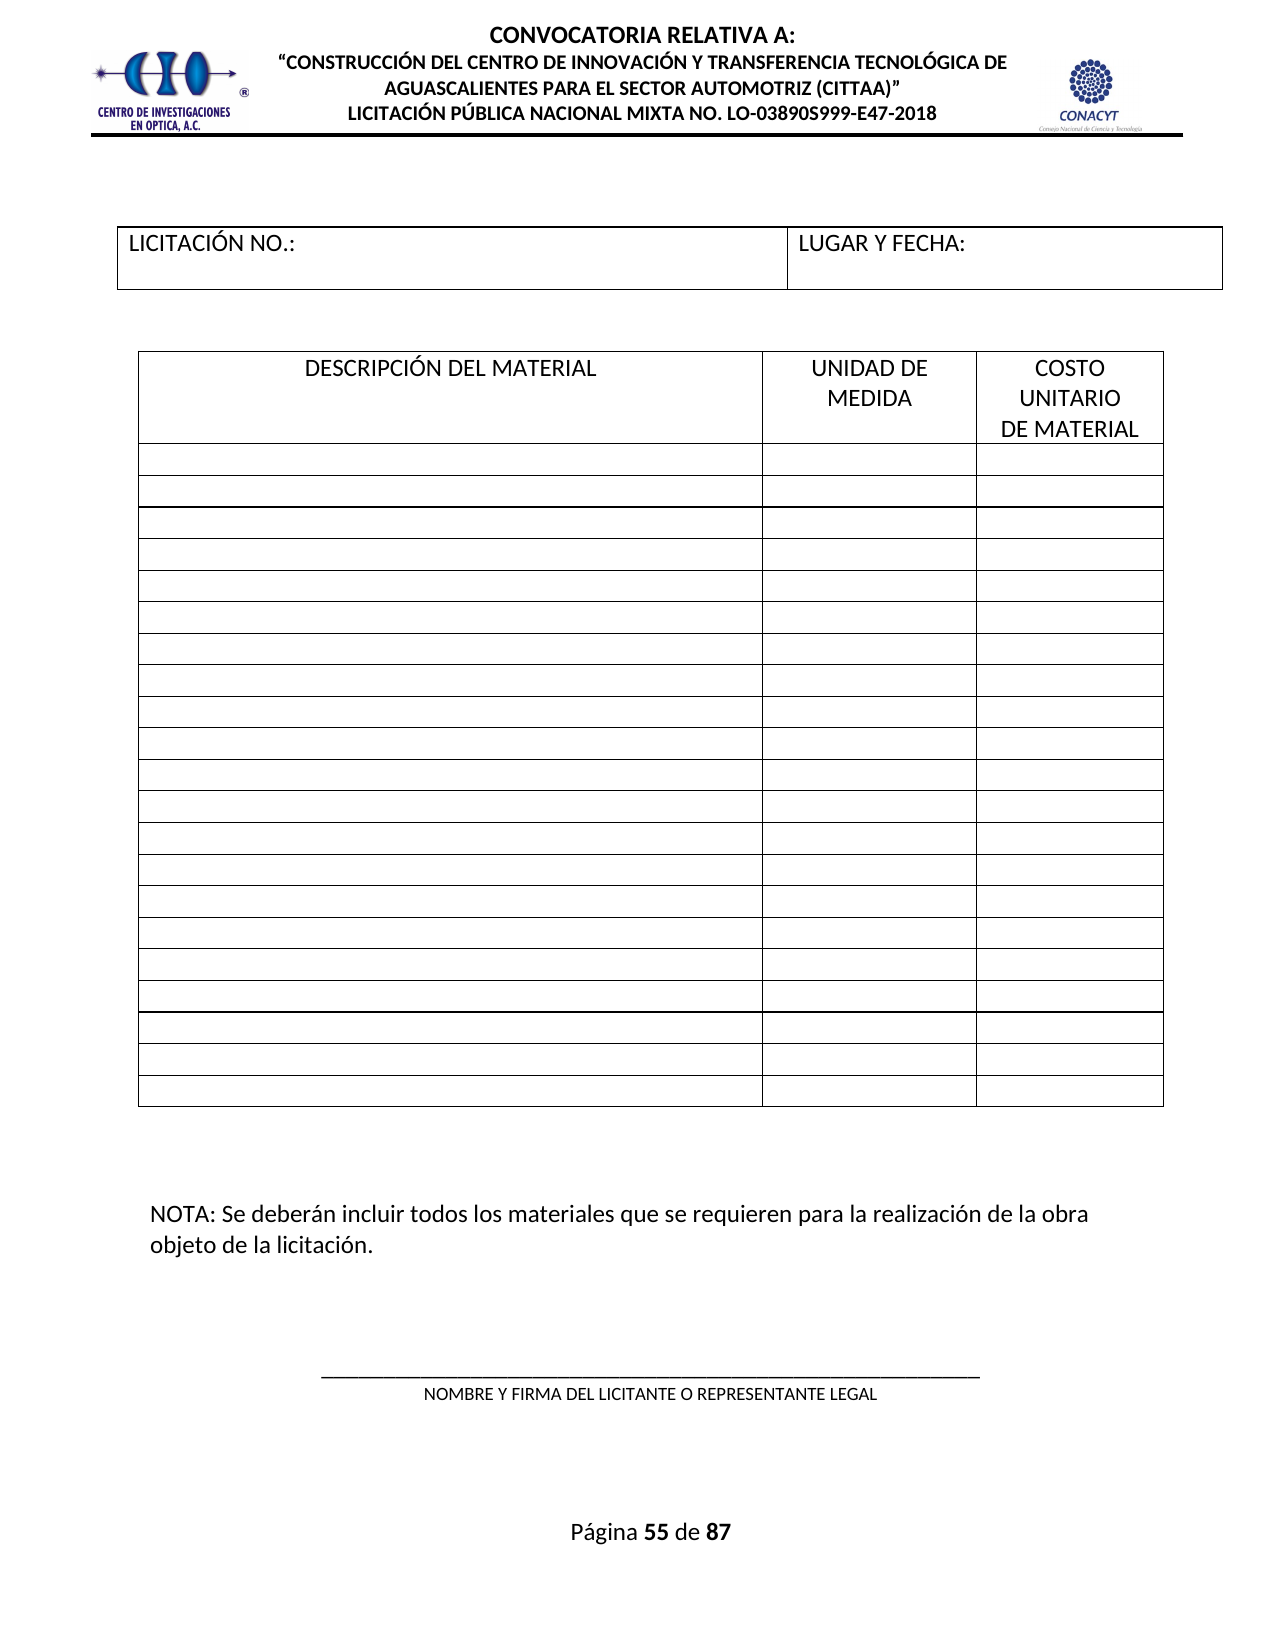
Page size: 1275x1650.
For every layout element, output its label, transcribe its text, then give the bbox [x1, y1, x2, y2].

table_cell [977, 602, 1163, 633]
table_cell [977, 665, 1163, 696]
table_cell [977, 823, 1163, 853]
table_cell [977, 476, 1163, 506]
table_header LUGAR Y FECHA: [788, 228, 1222, 288]
table_cell [139, 571, 762, 601]
text NOTA: Se deberán incluir todos los materiales que se requieren para la realización de la obra objeto de la licitación. [150, 1199, 1152, 1260]
table_cell [977, 886, 1163, 917]
table_cell [763, 634, 976, 664]
table_cell [763, 918, 976, 948]
table_cell [977, 918, 1163, 948]
table_cell [139, 728, 762, 759]
table_cell [139, 476, 762, 506]
table_cell [139, 791, 762, 822]
table_cell [763, 508, 976, 538]
table_cell [139, 886, 762, 917]
table_cell [139, 697, 762, 727]
table_cell [763, 823, 976, 853]
table_cell [763, 728, 976, 759]
table_cell [763, 1013, 976, 1043]
table_cell [139, 981, 762, 1011]
table_cell [763, 949, 976, 980]
table_header DESCRIPCIÓN DEL MATERIAL [139, 352, 762, 443]
table_cell [763, 697, 976, 727]
picture [1036, 59, 1143, 132]
table_cell [977, 571, 1163, 601]
text NOMBRE Y FIRMA DEL LICITANTE O REPRESENTANTE LEGAL [150, 1382, 1152, 1405]
table_cell [763, 571, 976, 601]
table_cell [139, 760, 762, 790]
table_cell [977, 728, 1163, 759]
table_cell [139, 1076, 762, 1106]
table_cell [763, 665, 976, 696]
table_cell [763, 602, 976, 633]
table_cell [763, 1076, 976, 1106]
table_cell [977, 855, 1163, 885]
table_header COSTO UNITARIO DE MATERIAL [977, 352, 1163, 443]
table_cell [977, 791, 1163, 822]
table_cell [139, 949, 762, 980]
table_cell [139, 634, 762, 664]
table_cell [977, 760, 1163, 790]
table_cell [763, 791, 976, 822]
table_cell [139, 444, 762, 475]
table_cell [763, 855, 976, 885]
table_cell [977, 1076, 1163, 1106]
table_cell [763, 444, 976, 475]
table_cell [763, 476, 976, 506]
table_cell [763, 760, 976, 790]
table_cell [139, 918, 762, 948]
table_cell [977, 508, 1163, 538]
table_header UNIDAD DE MEDIDA [763, 352, 976, 443]
table_cell [977, 697, 1163, 727]
picture [91, 50, 249, 132]
table_cell [139, 602, 762, 633]
table_cell [139, 855, 762, 885]
table_cell [763, 981, 976, 1011]
table_cell [139, 508, 762, 538]
table_cell [763, 539, 976, 569]
table_cell [977, 444, 1163, 475]
table_cell [139, 1044, 762, 1074]
text _____________________________________________________ [150, 1351, 1152, 1382]
table_cell [139, 823, 762, 853]
table_cell [977, 949, 1163, 980]
table_cell [977, 634, 1163, 664]
table_cell [763, 1044, 976, 1074]
table_cell [139, 539, 762, 569]
table_cell [977, 981, 1163, 1011]
table_cell [139, 665, 762, 696]
table_cell [139, 1013, 762, 1043]
table_cell [977, 539, 1163, 569]
table_cell [763, 886, 976, 917]
table_header LICITACIÓN NO.: [118, 228, 787, 288]
table_cell [977, 1013, 1163, 1043]
table_cell [977, 1044, 1163, 1074]
